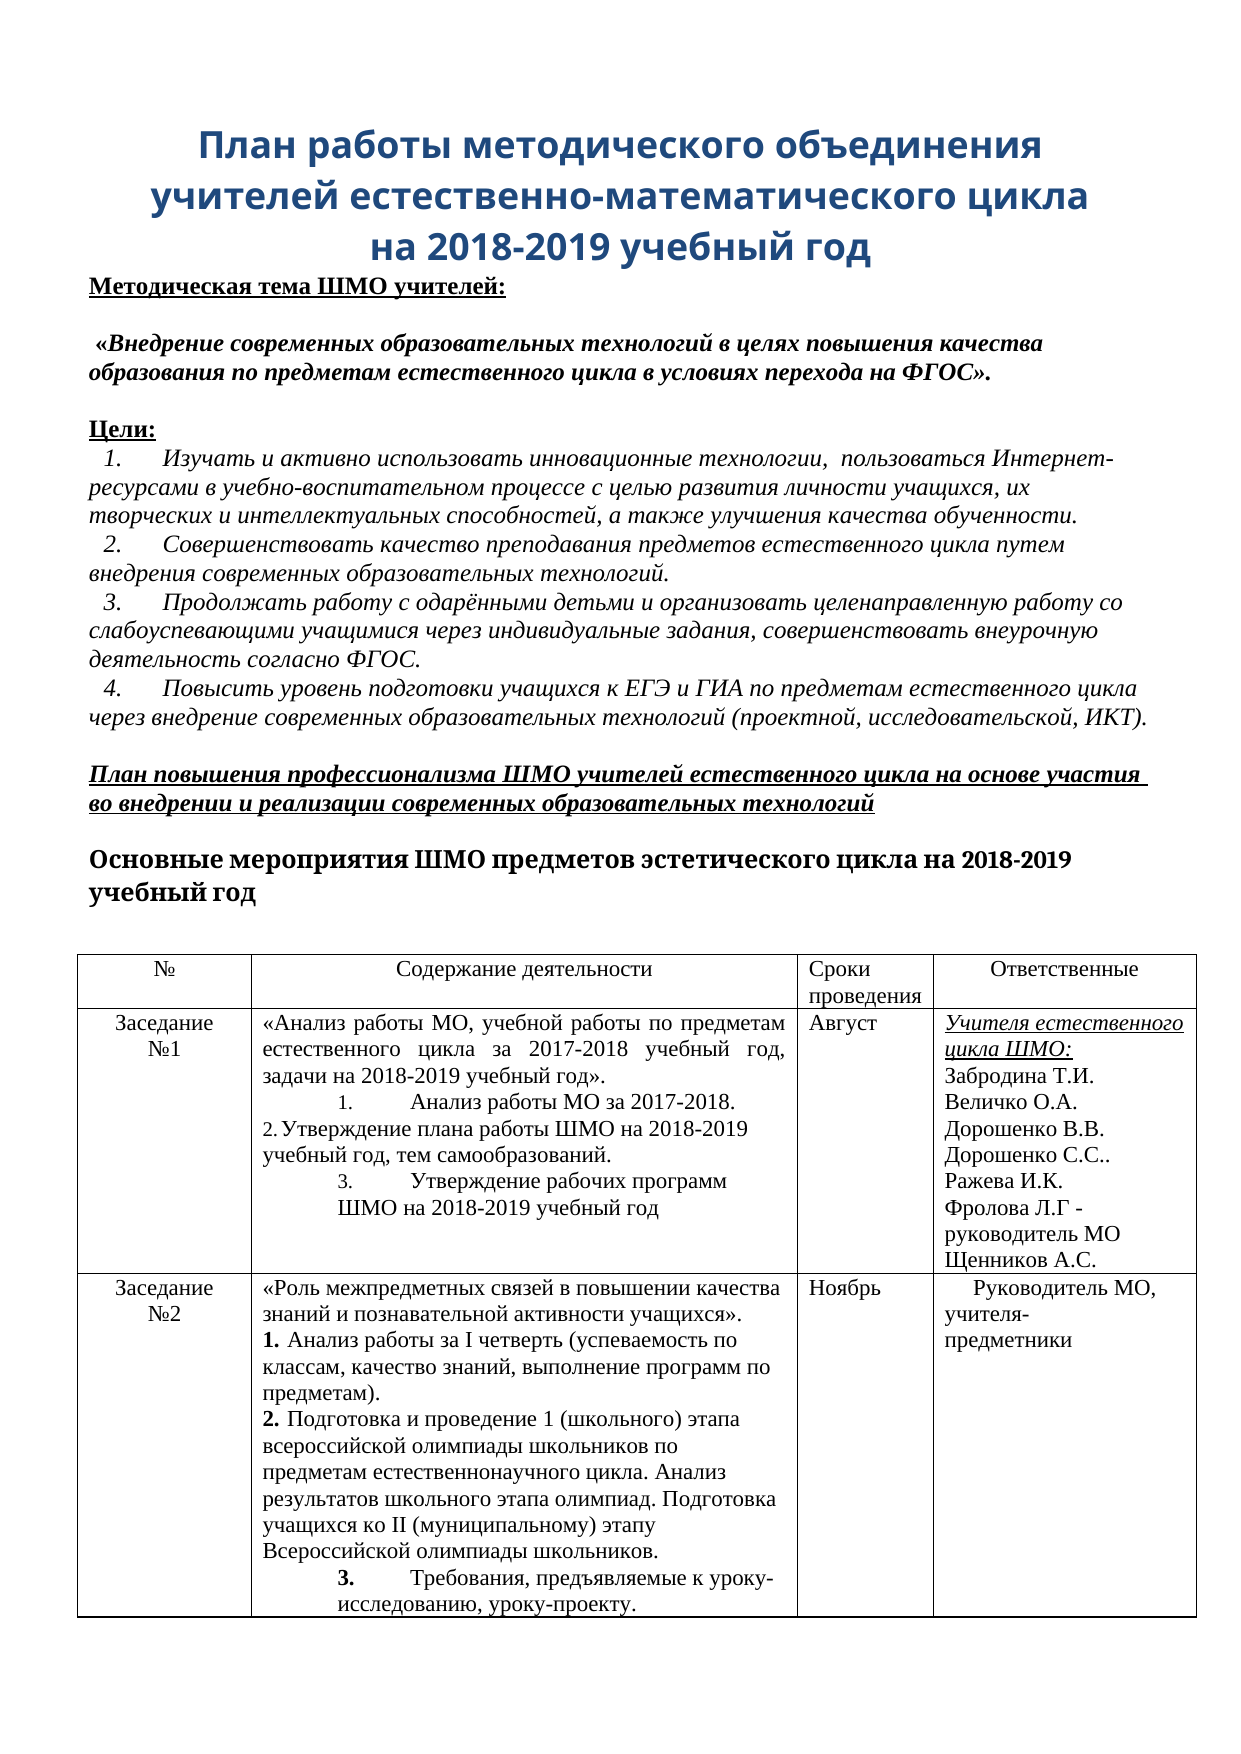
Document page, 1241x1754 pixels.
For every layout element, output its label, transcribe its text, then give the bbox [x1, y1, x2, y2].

text «Внедрение современных образовательных технологий в целях повышения качества образования по предметам естественного цикла в условиях перехода на ФГОС». [89, 328, 1152, 386]
table_cell Учителя естественного цикла ШМО: Забродина Т.И. Величко О.А. Дорошенко В.В. Дорошенко С.С.. Ражева И.К. Фролова Л.Г - руководитель МО Щенников А.С. [934, 1009, 1196, 1273]
list Совершенствовать качество преподавания предметов естественного цикла путем внедрения современных образовательных технологий. [89, 529, 1152, 587]
text на 2018-2019 учебный год [89, 220, 1152, 271]
list Продолжать работу с одарёнными детьми и организовать целенаправленную работу со слабоуспевающими учащимися через индивидуальные задания, совершенствовать внеурочную деятельность согласно ФГОС. [89, 587, 1152, 673]
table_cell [934, 1274, 1196, 1616]
table_header Сроки проведения [870, 955, 933, 1008]
table_cell Ноябрь [798, 1274, 933, 1616]
table_header Ответственные [934, 955, 1196, 1008]
table_header № [78, 955, 251, 1008]
table_cell Заседание №2 [78, 1274, 251, 1616]
text Методическая тема ШМО учителей: [89, 271, 1152, 300]
table_cell Заседание №1 [78, 1009, 251, 1273]
text План повышения профессионализма ШМО учителей естественного цикла на основе участия во внедрении и реализации современных образовательных технологий [89, 759, 1152, 817]
text учителей естественно-математического цикла [89, 169, 1152, 220]
table_header Содержание деятельности [252, 955, 797, 1008]
subtitle Основные мероприятия ШМО предметов эстетического цикла на 2018-2019 учебный год [89, 846, 1152, 907]
text Цели: [89, 414, 1152, 443]
list Повысить уровень подготовки учащихся к ЕГЭ и ГИА по предметам естественного цикла через внедрение современных образовательных технологий (проектной, исследовательской, ИКТ). [89, 673, 1152, 731]
list Изучать и активно использовать инновационные технологии, пользоваться Интернет-ресурсами в учебно-воспитательном процессе с целью развития личности учащихся, их творческих и интеллектуальных способностей, а также улучшения качества обученности. [89, 443, 1152, 529]
table_cell «Роль межпредметных связей в повышении качества знаний и познавательной активности учащихся». Анализ работы за I четверть (успеваемость по классам, качество знаний, выполнение программ по предметам). Подготовка и проведение 1 (школьного) этапа всероссийской олимпиады школьников по предметам естественнонаучного цикла. Анализ результатов школьного этапа олимпиад. Подготовка учащихся ко II (муниципальному) этапу Всероссийской олимпиады школьников. Требования, предъявляемые к уроку- исследованию, уроку-проекту. [252, 1274, 797, 1616]
table_cell Август [798, 1009, 933, 1273]
table_cell «Анализ работы МО, учебной работы по предметам естественного цикла за 2017-2018 учебный год, задачи на 2018-2019 учебный год». Анализ работы МО за 2017-2018. Утверждение плана работы ШМО на 2018-2019 учебный год, тем самообразований. Утверждение рабочих программ ШМО на 2018-2019 учебный год [252, 1009, 797, 1273]
text План работы методического объединения [89, 118, 1152, 169]
